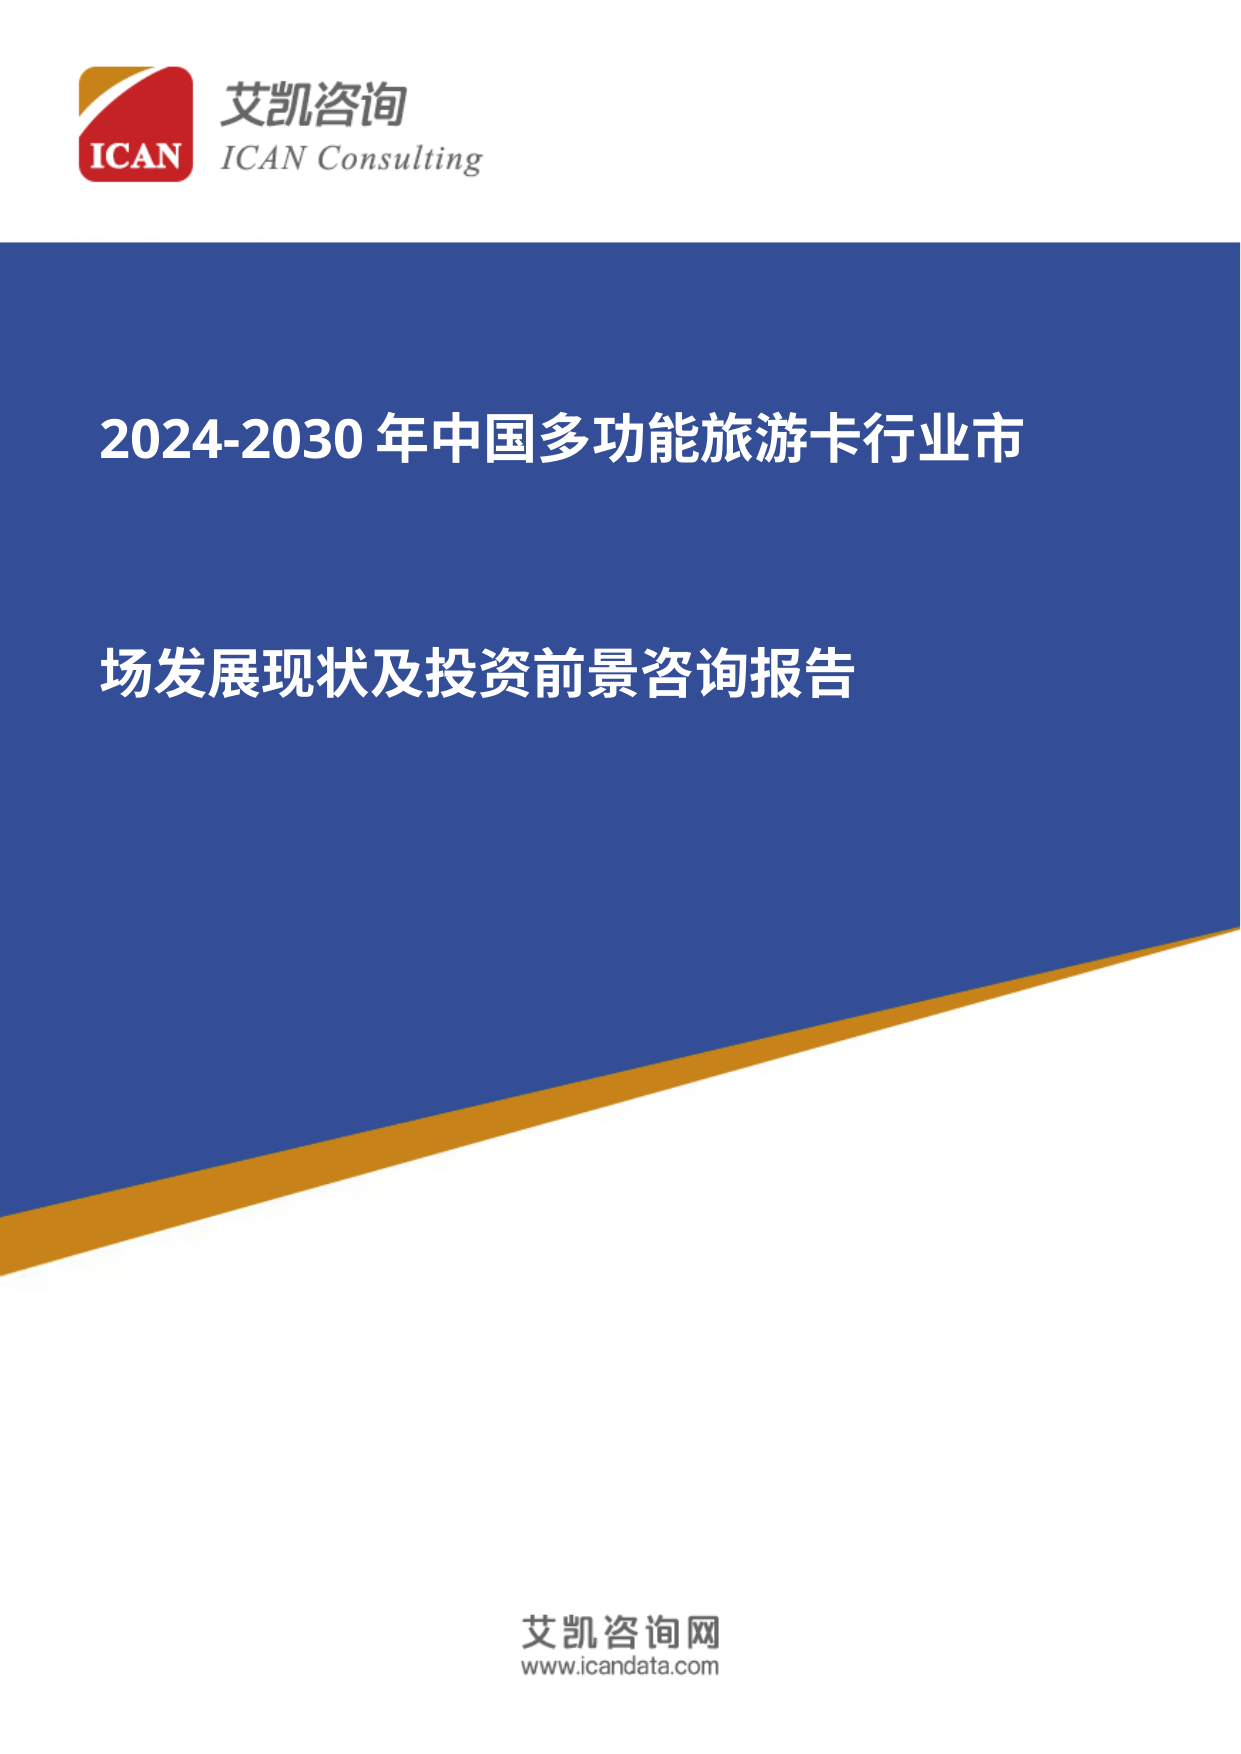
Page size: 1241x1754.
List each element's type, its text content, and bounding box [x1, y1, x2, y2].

subtitle 2024-2030年中国多功能旅游卡行业市场发展现状及投资前景咨询报告 [99, 386, 1053, 718]
picture [0, 5, 1241, 1754]
